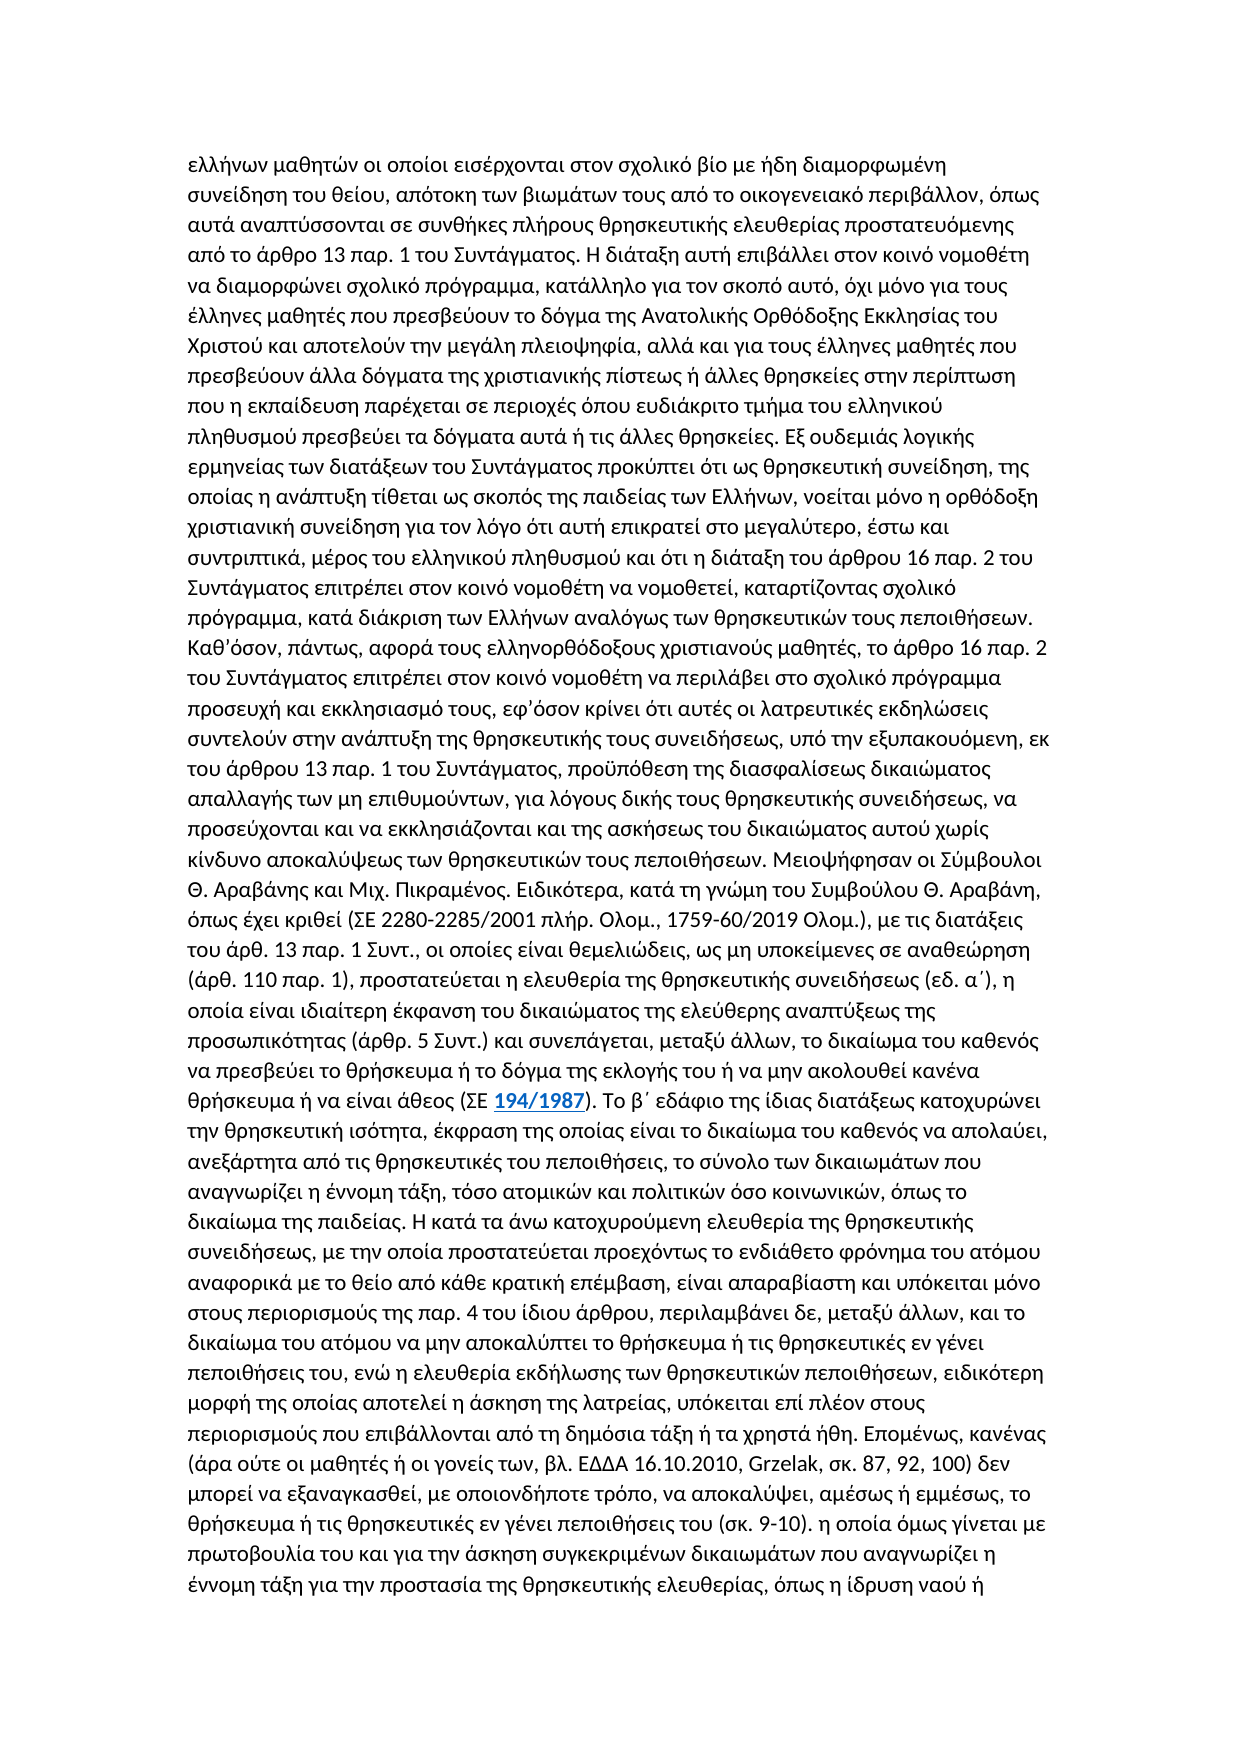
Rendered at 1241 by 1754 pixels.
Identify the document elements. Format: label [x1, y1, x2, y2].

text [187, 150, 1053, 1598]
